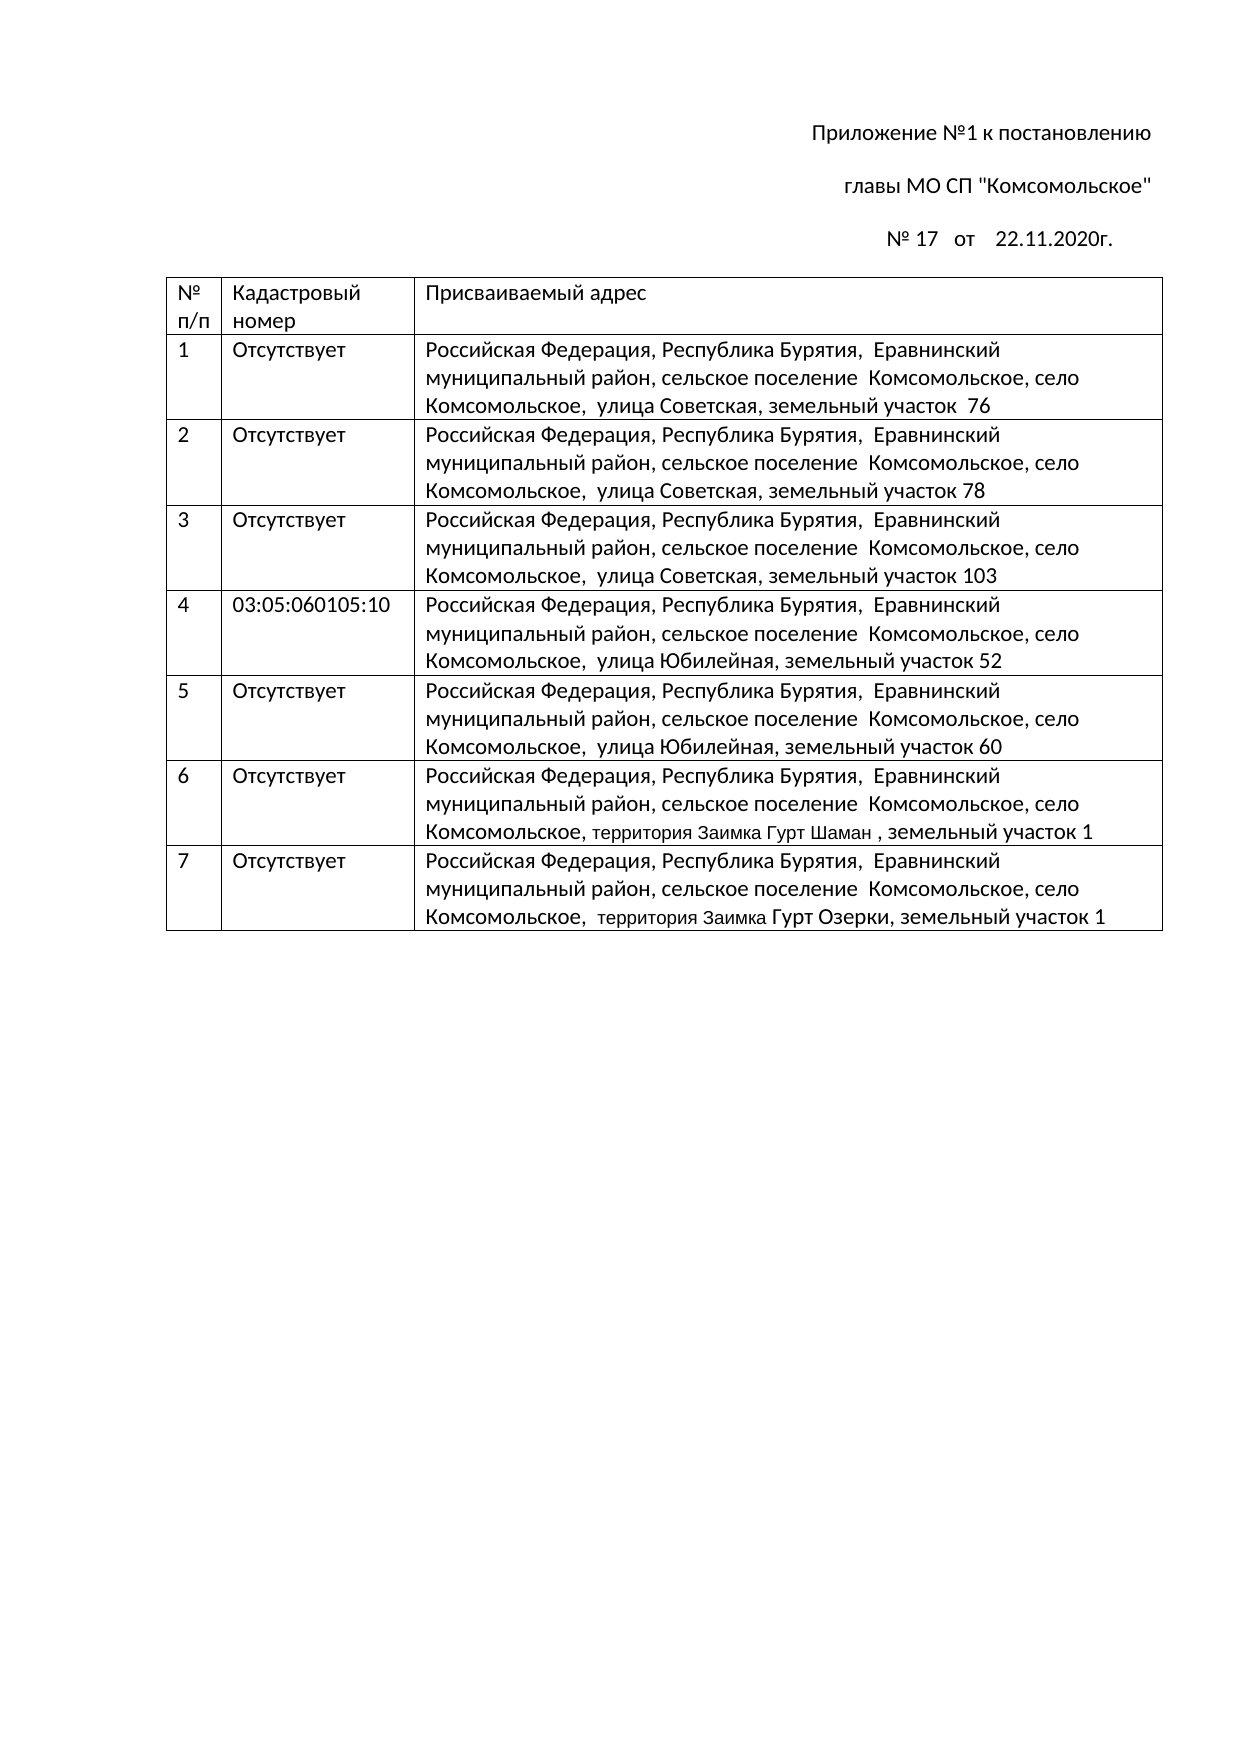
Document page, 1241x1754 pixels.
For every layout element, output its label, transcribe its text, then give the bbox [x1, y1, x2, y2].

table_cell Российская Федерация, Республика Бурятия, Еравнинский муниципальный район, сельское поселение Комсомольское, село Комсомольское, улица Советская, земельный участок 103 [415, 506, 1162, 589]
table_cell 03:05:060105:10 [222, 591, 414, 675]
table_cell 4 [167, 591, 221, 675]
table_cell 6 [167, 761, 221, 845]
table_header Кадастровый номер [222, 278, 414, 334]
table_header Присваиваемый адрес [415, 278, 1162, 334]
table_cell 2 [167, 420, 221, 504]
table_header № п/п [167, 278, 221, 334]
table_cell Российская Федерация, Республика Бурятия, Еравнинский муниципальный район, сельское поселение Комсомольское, село Комсомольское, улица Юбилейная, земельный участок 52 [415, 591, 1162, 675]
text № 17 от 22.11.2020г. [177, 224, 1152, 252]
table_cell 7 [167, 846, 221, 930]
table_cell Российская Федерация, Республика Бурятия, Еравнинский муниципальный район, сельское поселение Комсомольское, село Комсомольское, улица Советская, земельный участок 78 [415, 420, 1162, 504]
table_cell 5 [167, 676, 221, 760]
table_cell 3 [167, 506, 221, 589]
table_cell Российская Федерация, Республика Бурятия, Еравнинский муниципальный район, сельское поселение Комсомольское, село Комсомольское, территория Заимка Гурт Озерки, земельный участок 1 [415, 846, 1162, 930]
table_cell Отсутствует [222, 420, 414, 504]
table_cell Отсутствует [222, 846, 414, 930]
table_cell Российская Федерация, Республика Бурятия, Еравнинский муниципальный район, сельское поселение Комсомольское, село Комсомольское, улица Юбилейная, земельный участок 60 [415, 676, 1162, 760]
text Приложение №1 к постановлению [177, 118, 1152, 146]
table_cell Отсутствует [222, 335, 414, 419]
table_cell Российская Федерация, Республика Бурятия, Еравнинский муниципальный район, сельское поселение Комсомольское, село Комсомольское, территория Заимка Гурт Шаман , земельный участок 1 [415, 761, 1162, 845]
table_cell 1 [167, 335, 221, 419]
table_cell Отсутствует [222, 761, 414, 845]
table_cell Отсутствует [222, 506, 414, 589]
table_cell Отсутствует [222, 676, 414, 760]
table_cell Российская Федерация, Республика Бурятия, Еравнинский муниципальный район, сельское поселение Комсомольское, село Комсомольское, улица Советская, земельный участок 76 [415, 335, 1162, 419]
text главы МО СП "Комсомольское" [177, 171, 1152, 199]
